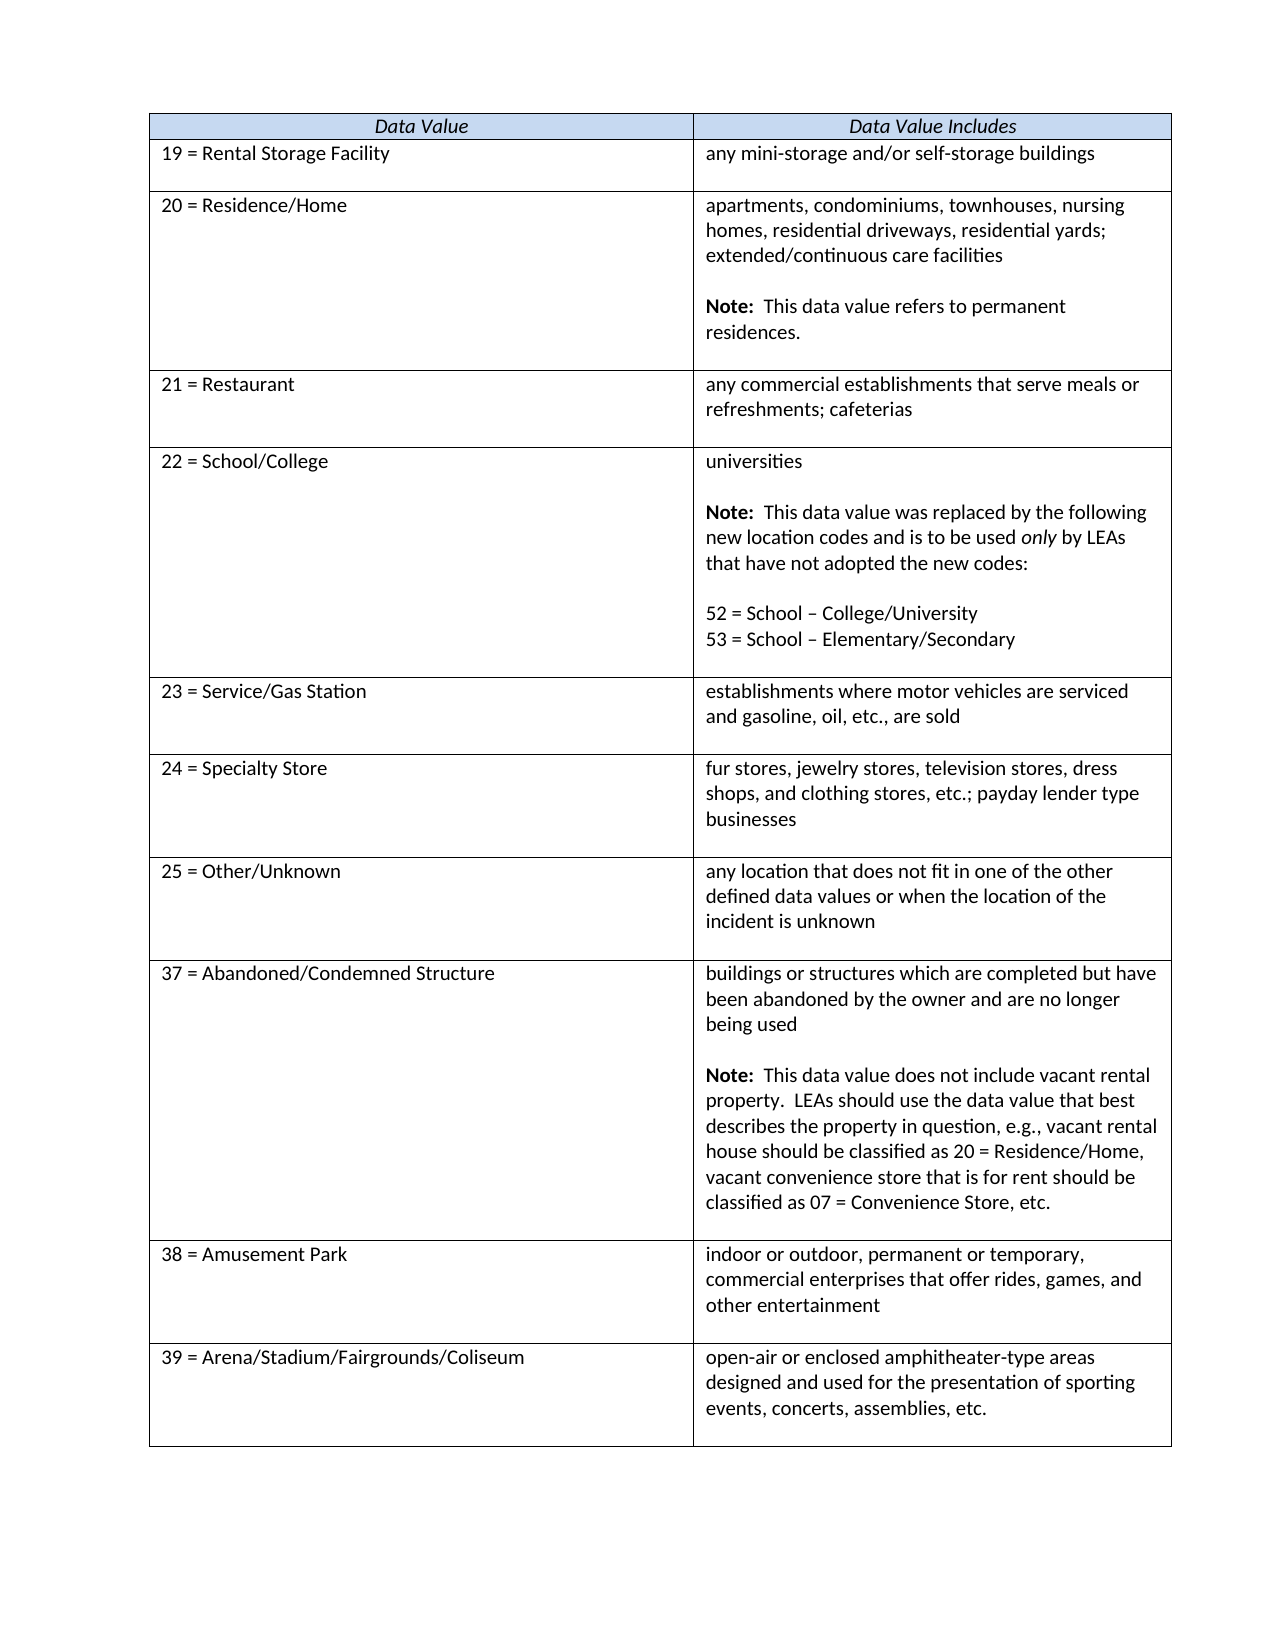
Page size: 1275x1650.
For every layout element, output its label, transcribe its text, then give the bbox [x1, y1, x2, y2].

table_cell universities Note: This data value was replaced by the following new location codes and is to be used only by LEAs that have not adopted the new codes: 52 = School – College/University 53 = School – Elementary/Secondary [694, 448, 1171, 677]
table_cell fur stores, jewelry stores, television stores, dress shops, and clothing stores, etc.; payday lender type businesses [694, 755, 1171, 857]
table_header Data Value [150, 114, 693, 139]
table_cell buildings or structures which are completed but have been abandoned by the owner and are no longer being used Note: This data value does not include vacant rental property. LEAs should use the data value that best describes the property in question, e.g., vacant rental house should be classified as 20 = Residence/Home, vacant convenience store that is for rent should be classified as 07 = Convenience Store, etc. [694, 961, 1171, 1240]
table_cell apartments, condominiums, townhouses, nursing homes, residential driveways, residential yards; extended/continuous care facilities Note: This data value refers to permanent residences. [694, 192, 1171, 370]
table_cell 20 = Residence/Home [150, 192, 693, 370]
table_cell 21 = Restaurant [150, 371, 693, 447]
table_cell 25 = Other/Unknown [150, 858, 693, 959]
table_cell 23 = Service/Gas Station [150, 678, 693, 754]
table_cell 38 = Amusement Park [150, 1241, 693, 1343]
table_cell indoor or outdoor, permanent or temporary, commercial enterprises that offer rides, games, and other entertainment [694, 1241, 1171, 1343]
table_cell 24 = Specialty Store [150, 755, 693, 857]
table_cell 37 = Abandoned/Condemned Structure [150, 961, 693, 1240]
table_cell any commercial establishments that serve meals or refreshments; cafeterias [694, 371, 1171, 447]
table_cell open-air or enclosed amphitheater-type areas designed and used for the presentation of sporting events, concerts, assemblies, etc. [694, 1344, 1171, 1446]
table_cell any mini-storage and/or self-storage buildings [694, 140, 1171, 191]
table_cell any location that does not fit in one of the other defined data values or when the location of the incident is unknown [694, 858, 1171, 959]
table_header Data Value Includes [694, 114, 1171, 139]
table_cell 22 = School/College [150, 448, 693, 677]
table_cell 19 = Rental Storage Facility [150, 140, 693, 191]
table_cell establishments where motor vehicles are serviced and gasoline, oil, etc., are sold [694, 678, 1171, 754]
table_cell 39 = Arena/Stadium/Fairgrounds/Coliseum [150, 1344, 693, 1446]
